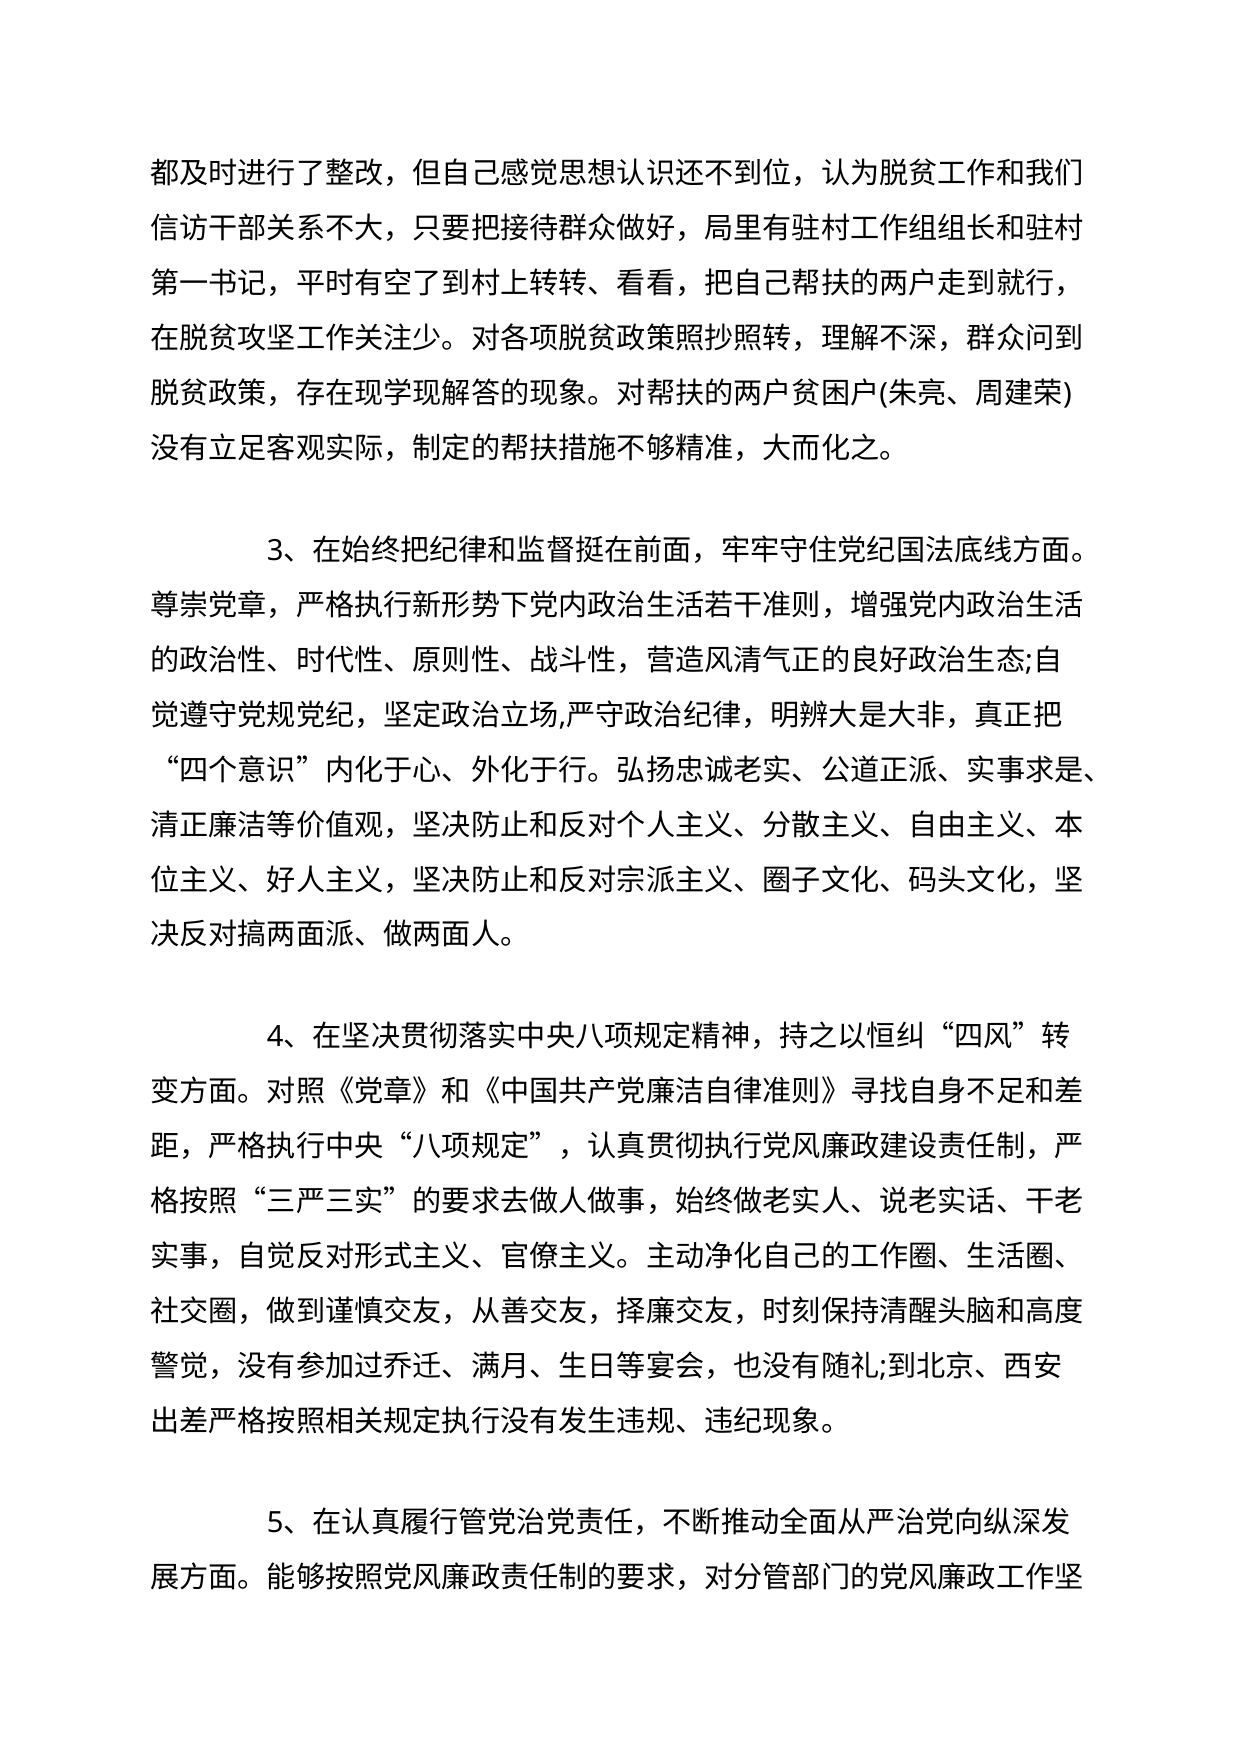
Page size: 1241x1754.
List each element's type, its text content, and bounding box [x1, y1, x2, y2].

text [150, 150, 1090, 467]
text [150, 1499, 1090, 1596]
text 4、在坚决贯彻落实中央八项规定精神，持之以恒纠“四风”转变方面。对照《党章》和《中国共产党廉洁自律准则》寻找自身不足和差距，严格执行中央“八项规定”，认真贯彻执行党风廉政建设责任制，严格按照“三严三实”的要求去做人做事，始终做老实人、说老实话、干老实事，自觉反对形式主义、官僚主义。主动净化自己的工作圈、生活圈、社交圈，做到谨慎交友，从善交友，择廉交友，时刻保持清醒头脑和高度警觉，没有参加过乔迁、满月、生日等宴会，也没有随礼;到北京、西安出差严格按照相关规定执行没有发生违规、违纪现象。 [150, 1013, 1090, 1439]
text 3、在始终把纪律和监督挺在前面，牢牢守住党纪国法底线方面。尊崇党章，严格执行新形势下党内政治生活若干准则，增强党内政治生活的政治性、时代性、原则性、战斗性，营造风清气正的良好政治生态;自觉遵守党规党纪，坚定政治立场,严守政治纪律，明辨大是大非，真正把“四个意识”内化于心、外化于行。弘扬忠诚老实、公道正派、实事求是、清正廉洁等价值观，坚决防止和反对个人主义、分散主义、自由主义、本位主义、好人主义，坚决防止和反对宗派主义、圈子文化、码头文化，坚决反对搞两面派、做两面人。 [150, 526, 1090, 953]
